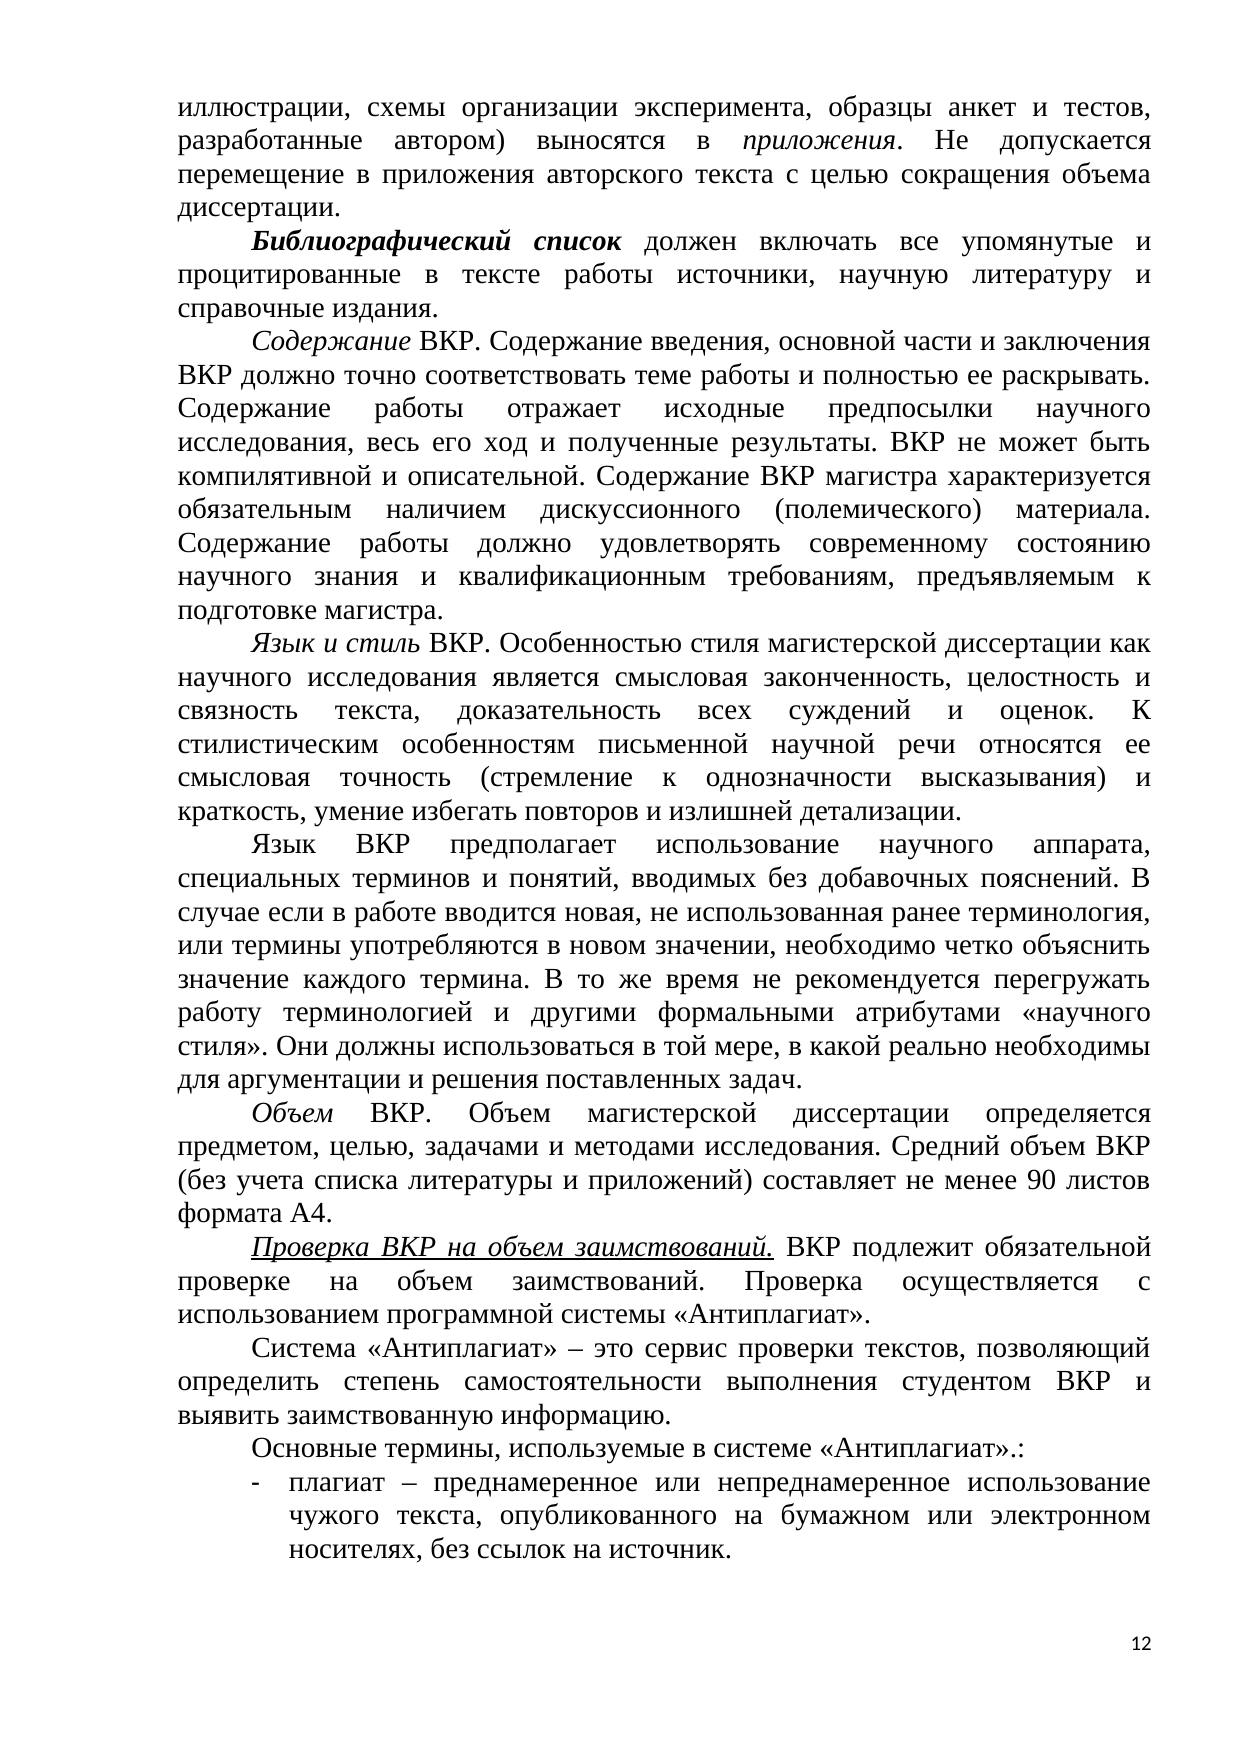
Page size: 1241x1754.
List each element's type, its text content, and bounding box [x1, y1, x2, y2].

text Основные термины, используемые в системе «Антиплагиат».: [177, 1430, 1152, 1464]
text Язык и стиль ВКР. Особенностью стиля магистерской диссертации как научного исследования является смысловая законченность, целостность и связность текста, доказательность всех суждений и оценок. К стилистическим особенностям письменной научной речи относятся ее смысловая точность (стремление к однозначности высказывания) и краткость, умение избегать повторов и излишней детализации. [177, 625, 1152, 827]
text Система «Антиплагиат» – это сервис проверки текстов, позволяющий определить степень самостоятельности выполнения студентом ВКР и выявить заимствованную информацию. [177, 1330, 1152, 1430]
text Содержание ВКР. Содержание введения, основной части и заключения ВКР должно точно соответствовать теме работы и полностью ее раскрывать. Содержание работы отражает исходные предпосылки научного исследования, весь его ход и полученные результаты. ВКР не может быть компилятивной и описательной. Содержание ВКР магистра характеризуется обязательным наличием дискуссионного (полемического) материала. Содержание работы должно удовлетворять современному состоянию научного знания и квалификационным требованиям, предъявляемым к подготовке магистра. [177, 323, 1152, 625]
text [177, 89, 1152, 223]
list плагиат – преднамеренное или непреднамеренное использование чужого текста, опубликованного на бумажном или электронном носителях, без ссылок на источник. [251, 1464, 1152, 1564]
text Язык ВКР предполагает использование научного аппарата, специальных терминов и понятий, вводимых без добавочных пояснений. В случае если в работе вводится новая, не использованная ранее терминология, или термины употребляются в новом значении, необходимо четко объяснить значение каждого термина. В то же время не рекомендуется перегружать работу терминологией и другими формальными атрибутами «научного стиля». Они должны использоваться в той мере, в какой реально необходимы для аргументации и решения поставленных задач. [177, 827, 1152, 1095]
text Объем ВКР. Объем магистерской диссертации определяется предметом, целью, задачами и методами исследования. Средний объем ВКР (без учета списка литературы и приложений) составляет не менее 90 листов формата А4. [177, 1095, 1152, 1229]
text Проверка ВКР на объем заимствований. ВКР подлежит обязательной проверке на объем заимствований. Проверка осуществляется с использованием программной системы «Антиплагиат». [177, 1229, 1152, 1330]
text Библиографический список должен включать все упомянутые и процитированные в тексте работы источники, научную литературу и справочные издания. [177, 223, 1152, 323]
